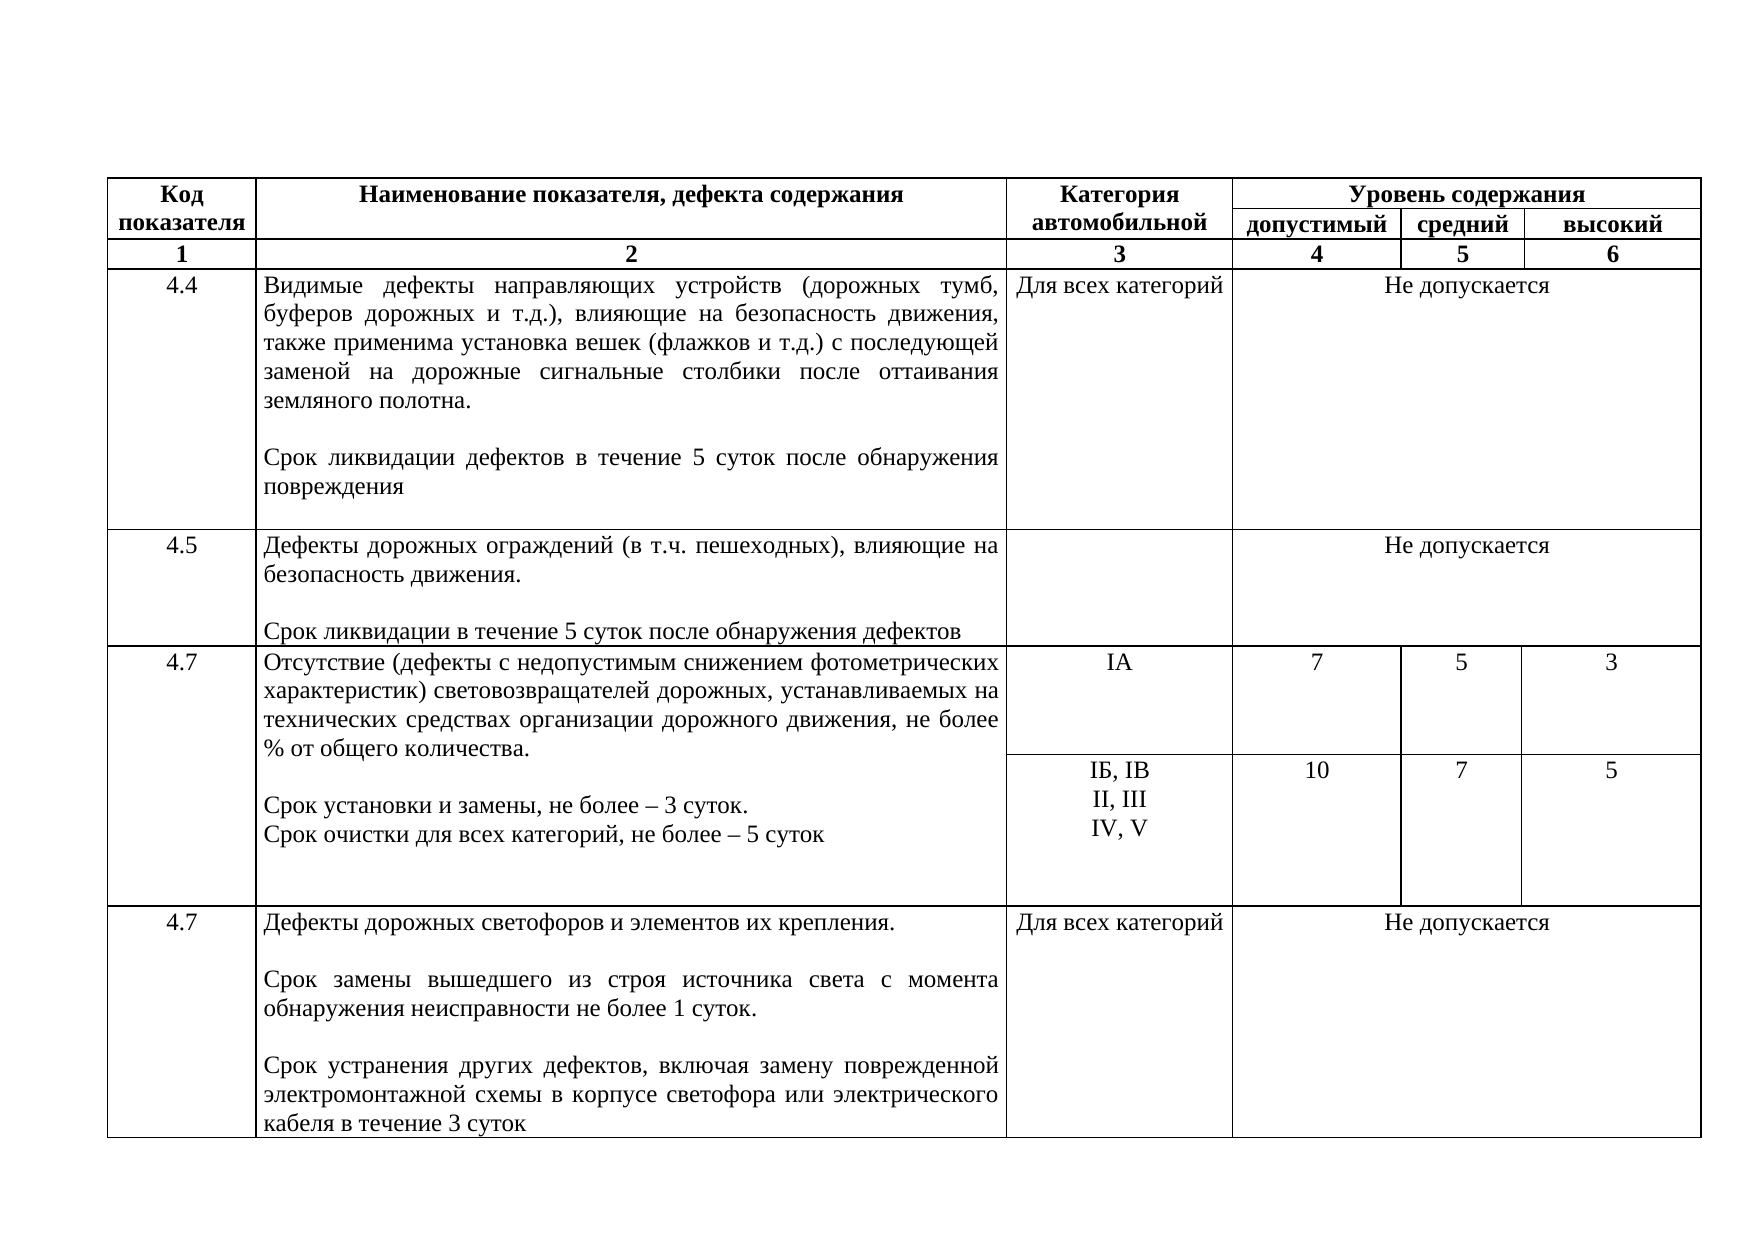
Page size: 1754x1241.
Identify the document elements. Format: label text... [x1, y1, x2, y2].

table_cell Отсутствие (дефекты с недопустимым снижением фотометрических характеристик) световозвращателей дорожных, устанавливаемых на технических средствах организации дорожного движения, не более % от общего количества. Срок установки и замены, не более – 3 суток. Срок очистки для всех категорий, не более – 5 суток [257, 647, 1006, 905]
table_cell Для всех категорий [1007, 270, 1232, 528]
table_cell 4.4 [108, 270, 255, 528]
table_cell 3 [1522, 647, 1700, 753]
table_cell [1007, 530, 1232, 645]
table_cell 10 [1233, 755, 1400, 905]
table_cell Для всех категорий [1007, 907, 1232, 1137]
table_cell 5 [1402, 647, 1521, 753]
table_cell допустимый [1233, 209, 1400, 238]
table_cell Видимые дефекты направляющих устройств (дорожных тумб, буферов дорожных и т.д.), влияющие на безопасность движения, также применима установка вешек (флажков и т.д.) с последующей заменой на дорожные сигнальные столбики после оттаивания земляного полотна. Срок ликвидации дефектов в течение 5 суток после обнаружения повреждения [257, 270, 1006, 528]
table_header Категория автомобильной дороги [1007, 179, 1232, 238]
table_cell Не допускается [1233, 907, 1700, 1137]
table_cell 3 [1007, 240, 1232, 268]
table_cell 4.7 [108, 647, 255, 905]
table_cell 5 [1402, 240, 1524, 268]
table_header Код показателя [108, 179, 255, 238]
table_header Наименование показателя, дефекта содержания [257, 179, 1006, 238]
table_cell 7 [1402, 755, 1521, 905]
table_cell 1 [108, 240, 255, 268]
table_cell Дефекты дорожных светофоров и элементов их крепления. Срок замены вышедшего из строя источника света с момента обнаружения неисправности не более 1 суток. Срок устранения других дефектов, включая замену поврежденной электромонтажной схемы в корпусе светофора или электрического кабеля в течение 3 суток [257, 907, 1006, 1137]
table_cell Не допускается [1233, 270, 1700, 528]
table_cell высокий [1525, 209, 1700, 238]
table_cell 4.7 [108, 907, 255, 1137]
table_cell IБ, IВ II, III IV, V [1007, 755, 1232, 905]
table_cell Дефекты дорожных ограждений (в т.ч. пешеходных), влияющие на безопасность движения. Срок ликвидации в течение 5 суток после обнаружения дефектов [257, 530, 1006, 645]
table_cell 4 [1233, 240, 1400, 268]
table_cell 6 [1525, 240, 1700, 268]
table_cell 5 [1522, 755, 1700, 905]
table_cell 2 [257, 240, 1006, 268]
table_cell 7 [1233, 647, 1400, 753]
table_cell IА [1007, 647, 1232, 753]
table_cell средний [1402, 209, 1524, 238]
table_header Уровень содержания [1233, 179, 1700, 207]
table_cell Не допускается [1233, 530, 1700, 645]
table_cell 4.5 [108, 530, 255, 645]
